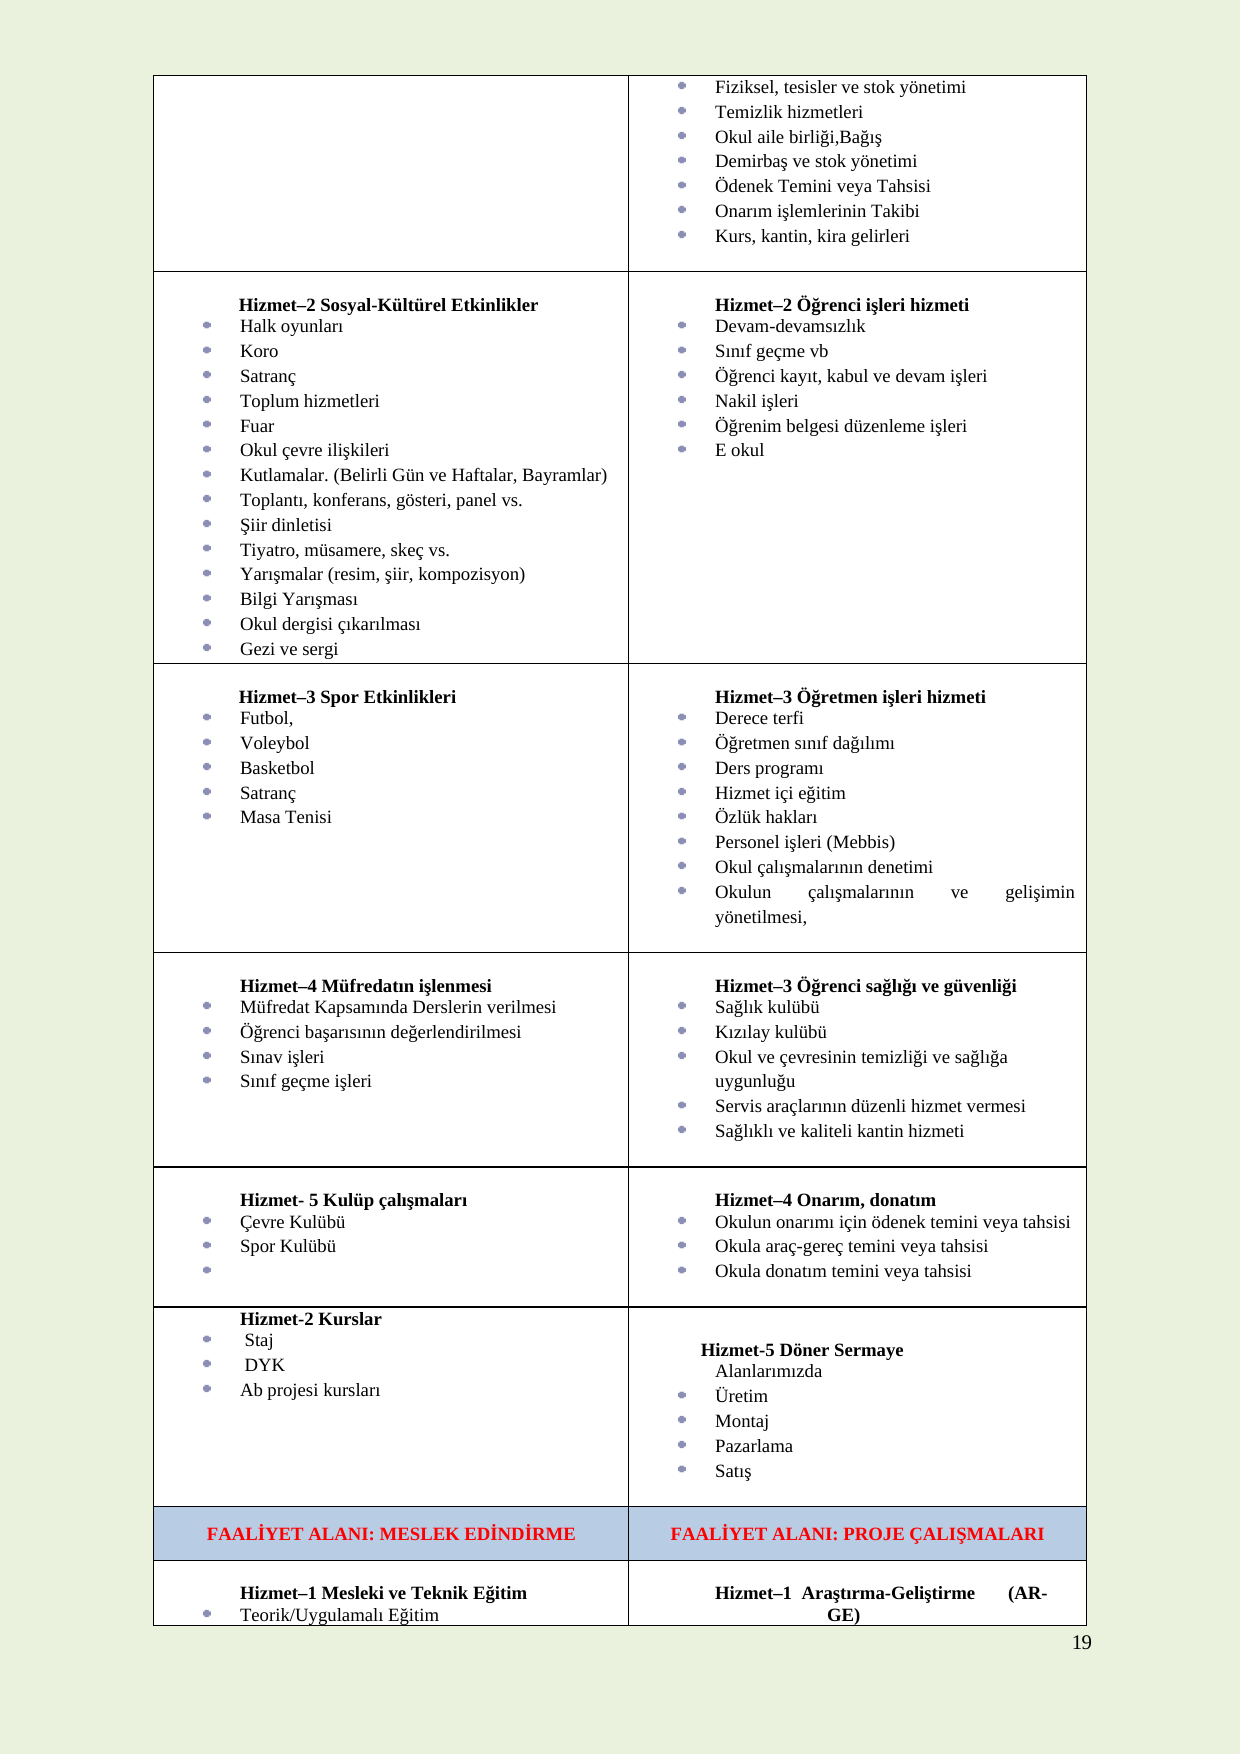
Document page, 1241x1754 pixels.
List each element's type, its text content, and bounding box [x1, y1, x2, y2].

picture [678, 1435, 686, 1453]
picture [203, 539, 211, 556]
table_cell FAALİYET ALANI: MESLEK EDİNDİRME [154, 1507, 628, 1560]
picture [678, 365, 686, 383]
picture [678, 126, 686, 144]
picture [203, 365, 211, 383]
picture [203, 638, 211, 656]
picture [678, 390, 686, 408]
picture [678, 832, 686, 849]
picture [678, 200, 686, 218]
table_cell Hizmet- 5 Kulüp çalışmaları Çevre Kulübü Spor Kulübü [154, 1168, 628, 1306]
picture [203, 514, 211, 532]
table_cell FAALİYET ALANI: PROJE ÇALIŞMALARI [629, 1507, 1086, 1560]
picture [678, 1236, 686, 1253]
picture [678, 1120, 686, 1138]
table_cell Hizmet–3 Spor Etkinlikleri Futbol, Voleybol Basketbol Satranç Masa Tenisi [154, 664, 628, 952]
picture [203, 489, 211, 507]
picture [203, 1211, 211, 1229]
table_cell Hizmet–2 Öğrenci işleri hizmeti Devam-devamsızlık Sınıf geçme vb Öğrenci kayıt, kabul ve devam işleri Nakil işleri Öğrenim belgesi düzenleme işleri E okul [629, 272, 1086, 663]
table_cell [629, 1561, 1086, 1625]
picture [203, 316, 211, 333]
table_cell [154, 76, 628, 271]
picture [678, 76, 686, 94]
table_cell Hizmet–3 Öğretmen işleri hizmeti Derece terfi Öğretmen sınıf dağılımı Ders programı Hizmet içi eğitim Özlük hakları Personel işleri (Mebbis) Okul çalışmalarının denetimi Okulun çalışmalarının ve gelişimin yönetilmesi, [629, 664, 1086, 952]
picture [678, 1021, 686, 1039]
picture [678, 782, 686, 800]
picture [678, 1046, 686, 1064]
picture [678, 1261, 686, 1278]
picture [203, 996, 211, 1014]
picture [203, 341, 211, 358]
picture [678, 101, 686, 119]
picture [678, 1386, 686, 1403]
picture [678, 176, 686, 193]
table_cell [154, 1561, 628, 1625]
picture [203, 613, 211, 631]
picture [678, 1211, 686, 1229]
picture [678, 440, 686, 457]
picture [203, 1604, 211, 1622]
picture [678, 1096, 686, 1113]
picture [203, 415, 211, 432]
picture [678, 807, 686, 824]
table_cell Hizmet–4 Müfredatın işlenmesi Müfredat Kapsamında Derslerin verilmesi Öğrenci başarısının değerlendirilmesi Sınav işleri Sınıf geçme işleri [154, 953, 628, 1166]
picture [203, 589, 211, 606]
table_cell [629, 76, 1086, 271]
table_cell Hizmet-2 Kurslar Staj DYK Ab projesi kursları [154, 1308, 628, 1506]
picture [203, 782, 211, 800]
picture [203, 733, 211, 750]
picture [678, 757, 686, 775]
picture [678, 733, 686, 750]
table_cell Hizmet–3 Öğrenci sağlığı ve güvenliği Sağlık kulübü Kızılay kulübü Okul ve çevresinin temizliği ve sağlığa uygunluğu Servis araçlarının düzenli hizmet vermesi Sağlıklı ve kaliteli kantin hizmeti [629, 953, 1086, 1166]
picture [203, 1046, 211, 1064]
picture [203, 1071, 211, 1088]
picture [203, 757, 211, 775]
picture [203, 1354, 211, 1372]
picture [678, 341, 686, 358]
picture [203, 1379, 211, 1397]
picture [678, 996, 686, 1014]
picture [203, 564, 211, 581]
picture [203, 807, 211, 824]
picture [203, 708, 211, 725]
table_cell Hizmet-5 Döner Sermaye Alanlarımızda Üretim Montaj Pazarlama Satış [629, 1308, 1086, 1506]
picture [678, 856, 686, 874]
picture [678, 415, 686, 432]
picture [203, 465, 211, 482]
picture [678, 708, 686, 725]
picture [678, 151, 686, 168]
picture [203, 1021, 211, 1039]
picture [203, 1261, 211, 1278]
picture [678, 225, 686, 243]
picture [203, 390, 211, 408]
table_cell Hizmet–4 Onarım, donatım Okulun onarımı için ödenek temini veya tahsisi Okula araç-gereç temini veya tahsisi Okula donatım temini veya tahsisi [629, 1168, 1086, 1306]
picture [678, 316, 686, 333]
picture [203, 1236, 211, 1253]
picture [678, 1410, 686, 1428]
picture [203, 1330, 211, 1347]
picture [678, 881, 686, 899]
picture [203, 440, 211, 457]
table_cell Hizmet–2 Sosyal-Kültürel Etkinlikler Halk oyunları Koro Satranç Toplum hizmetleri Fuar Okul çevre ilişkileri Kutlamalar. (Belirli Gün ve Haftalar, Bayramlar) Toplantı, konferans, gösteri, panel vs. Şiir dinletisi Tiyatro, müsamere, skeç vs. Yarışmalar (resim, şiir, kompozisyon) Bilgi Yarışması Okul dergisi çıkarılması Gezi ve sergi [154, 272, 628, 663]
picture [678, 1460, 686, 1477]
